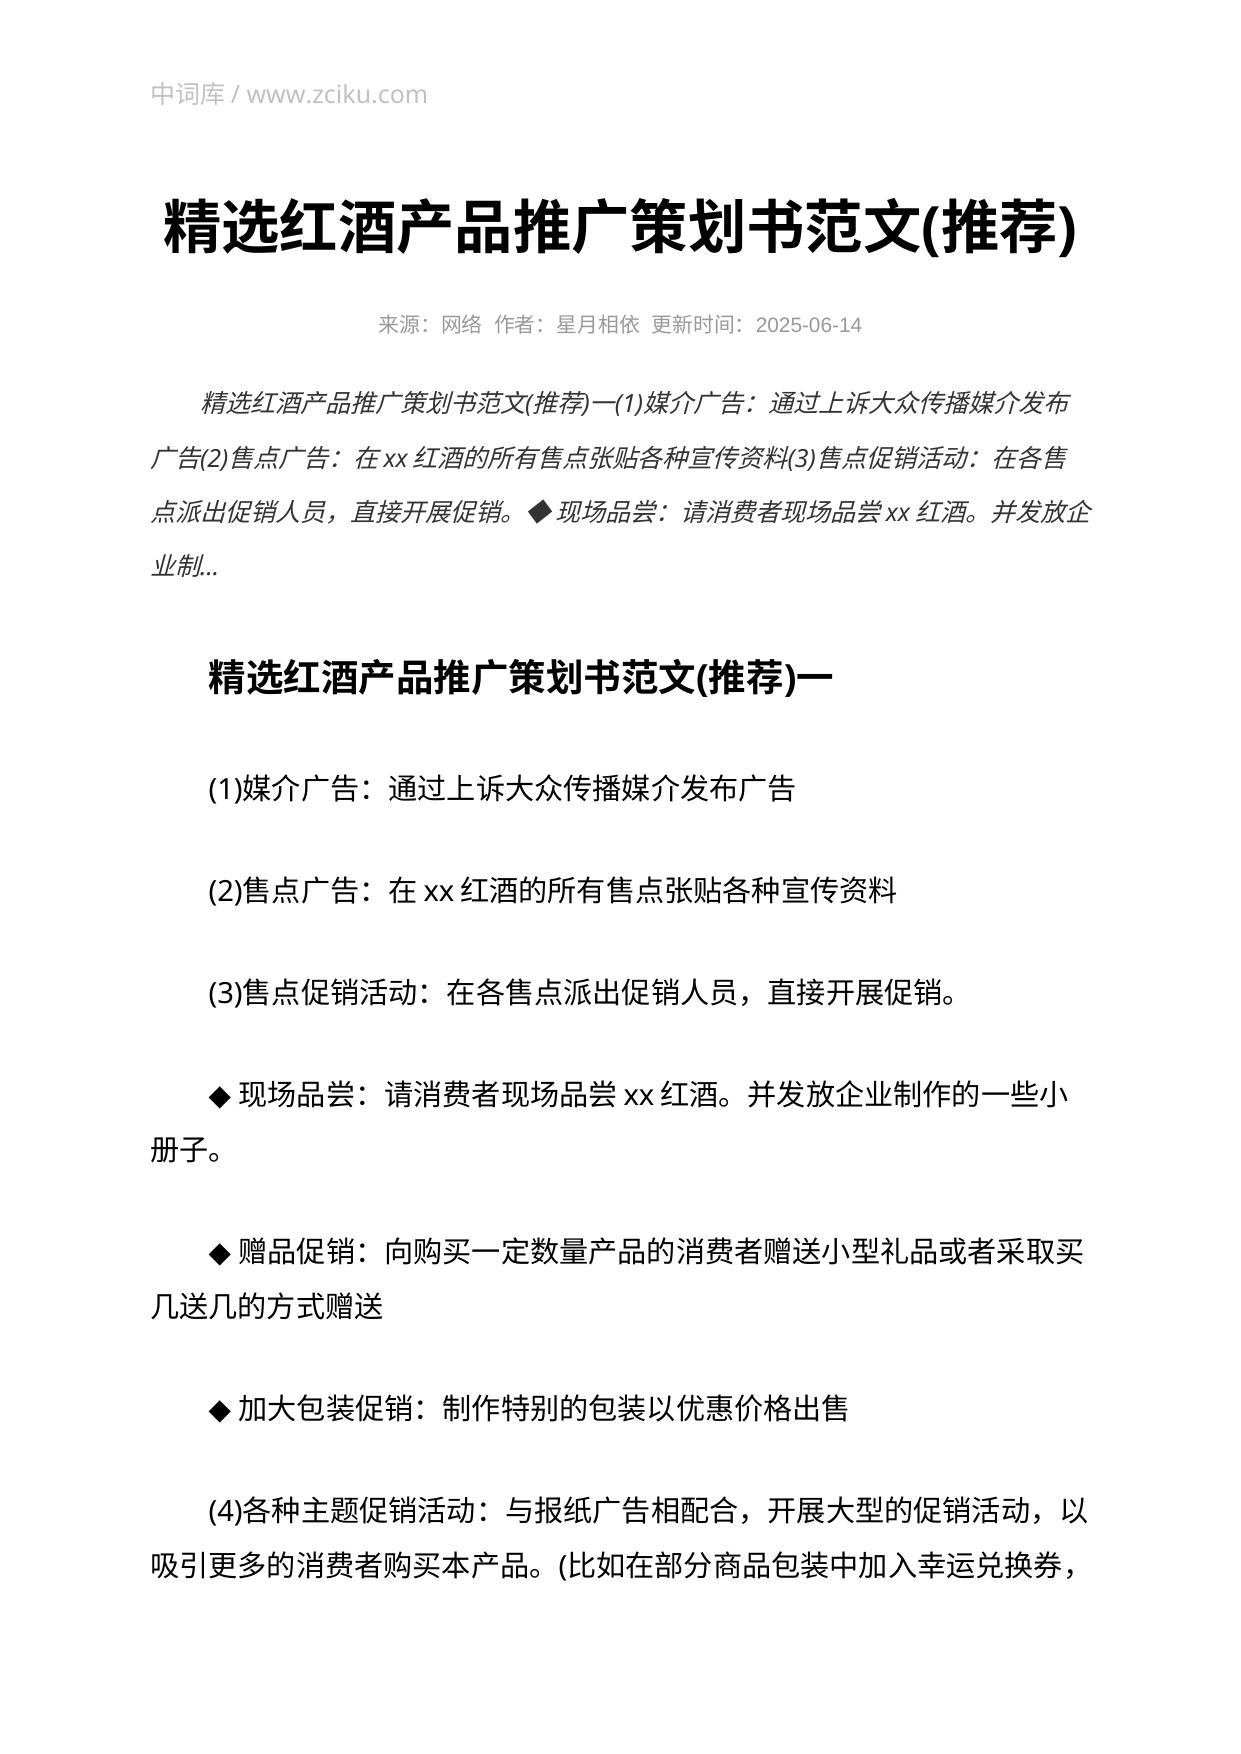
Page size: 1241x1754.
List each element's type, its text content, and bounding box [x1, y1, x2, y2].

text 来源：网络 作者：星月相依 更新时间：2025-06-14 [150, 313, 1090, 337]
text ◆ 赠品促销：向购买一定数量产品的消费者赠送小型礼品或者采取买几送几的方式赠送 [150, 1228, 1090, 1326]
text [150, 1487, 1090, 1584]
text ◆ 现场品尝：请消费者现场品尝xx红酒。并发放企业制作的一些小册子。 [150, 1072, 1090, 1169]
subtitle 精选红酒产品推广策划书范文(推荐) [150, 181, 1090, 266]
text (2)售点广告：在xx红酒的所有售点张贴各种宣传资料 [150, 868, 1090, 910]
text 精选红酒产品推广策划书范文(推荐)一(1)媒介广告：通过上诉大众传播媒介发布广告(2)售点广告：在xx红酒的所有售点张贴各种宣传资料(3)售点促销活动：在各售点派出促销人员，直接开展促销。◆ 现场品尝：请消费者现场品尝xx红酒。并发放企业制... [150, 384, 1090, 583]
text (1)媒介广告：通过上诉大众传播媒介发布广告 [150, 766, 1090, 808]
text ◆ 加大包装促销：制作特别的包装以优惠价格出售 [150, 1385, 1090, 1428]
text (3)售点促销活动：在各售点派出促销人员，直接开展促销。 [150, 970, 1090, 1012]
text 精选红酒产品推广策划书范文(推荐)一 [150, 648, 1090, 703]
